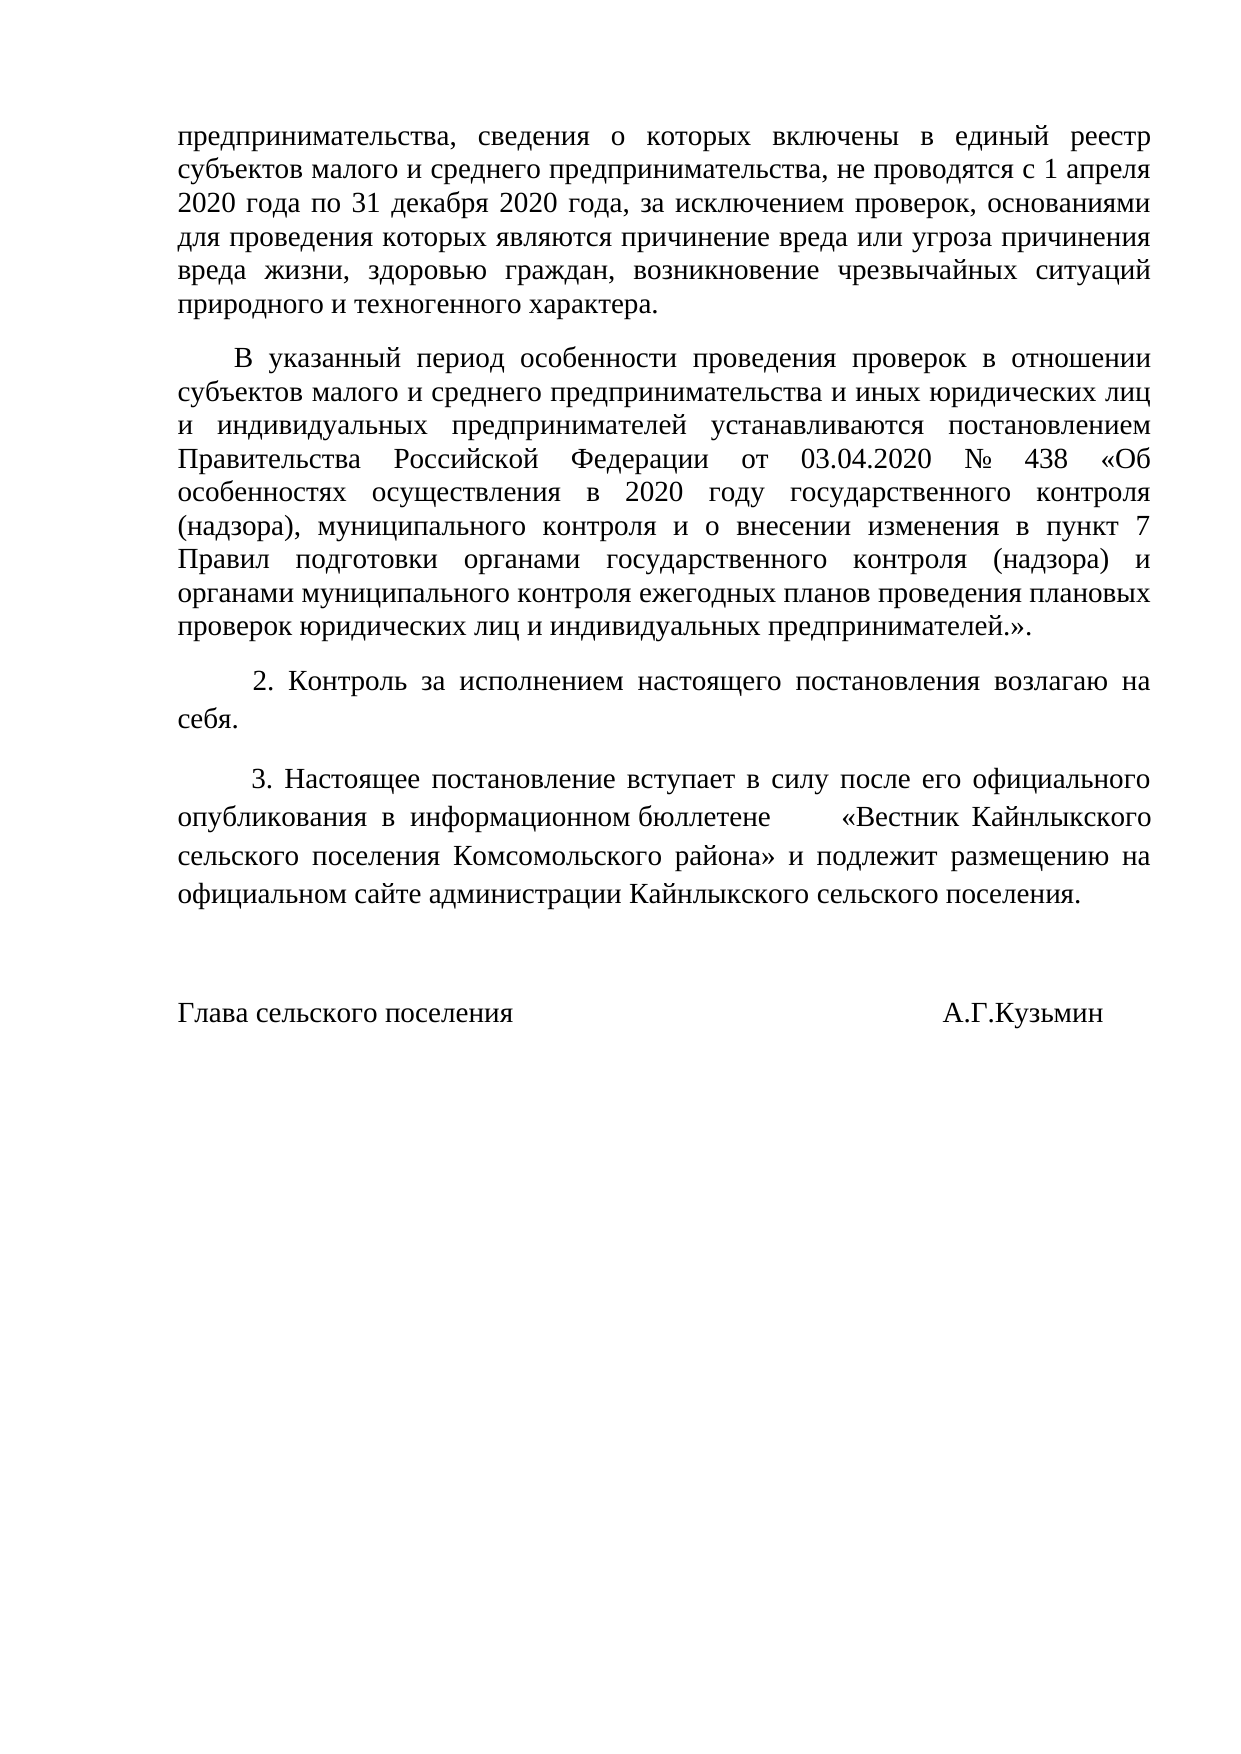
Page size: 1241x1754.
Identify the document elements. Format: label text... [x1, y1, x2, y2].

text 2. Контроль за исполнением настоящего постановления возлагаю на себя. [177, 663, 1152, 735]
text Глава сельского поселения А.Г.Кузьмин [177, 995, 1152, 1029]
text В указанный период особенности проведения проверок в отношении субъектов малого и среднего предпринимательства и иных юридических лиц и индивидуальных предпринимателей устанавливаются постановлением Правительства Российской Федерации от 03.04.2020 № 438 «Об особенностях осуществления в 2020 году государственного контроля (надзора), муниципального контроля и о внесении изменения в пункт 7 Правил подготовки органами государственного контроля (надзора) и органами муниципального контроля ежегодных планов проведения плановых проверок юридических лиц и индивидуальных предпринимателей.». [177, 340, 1152, 642]
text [177, 118, 1152, 319]
text 3. Настоящее постановление вступает в силу после его официального опубликования в информационном бюллетене «Вестник Кайнлыкского сельского поселения Комсомольского района» и подлежит размещению на официальном сайте администрации Кайнлыкского сельского поселения. [177, 761, 1152, 910]
